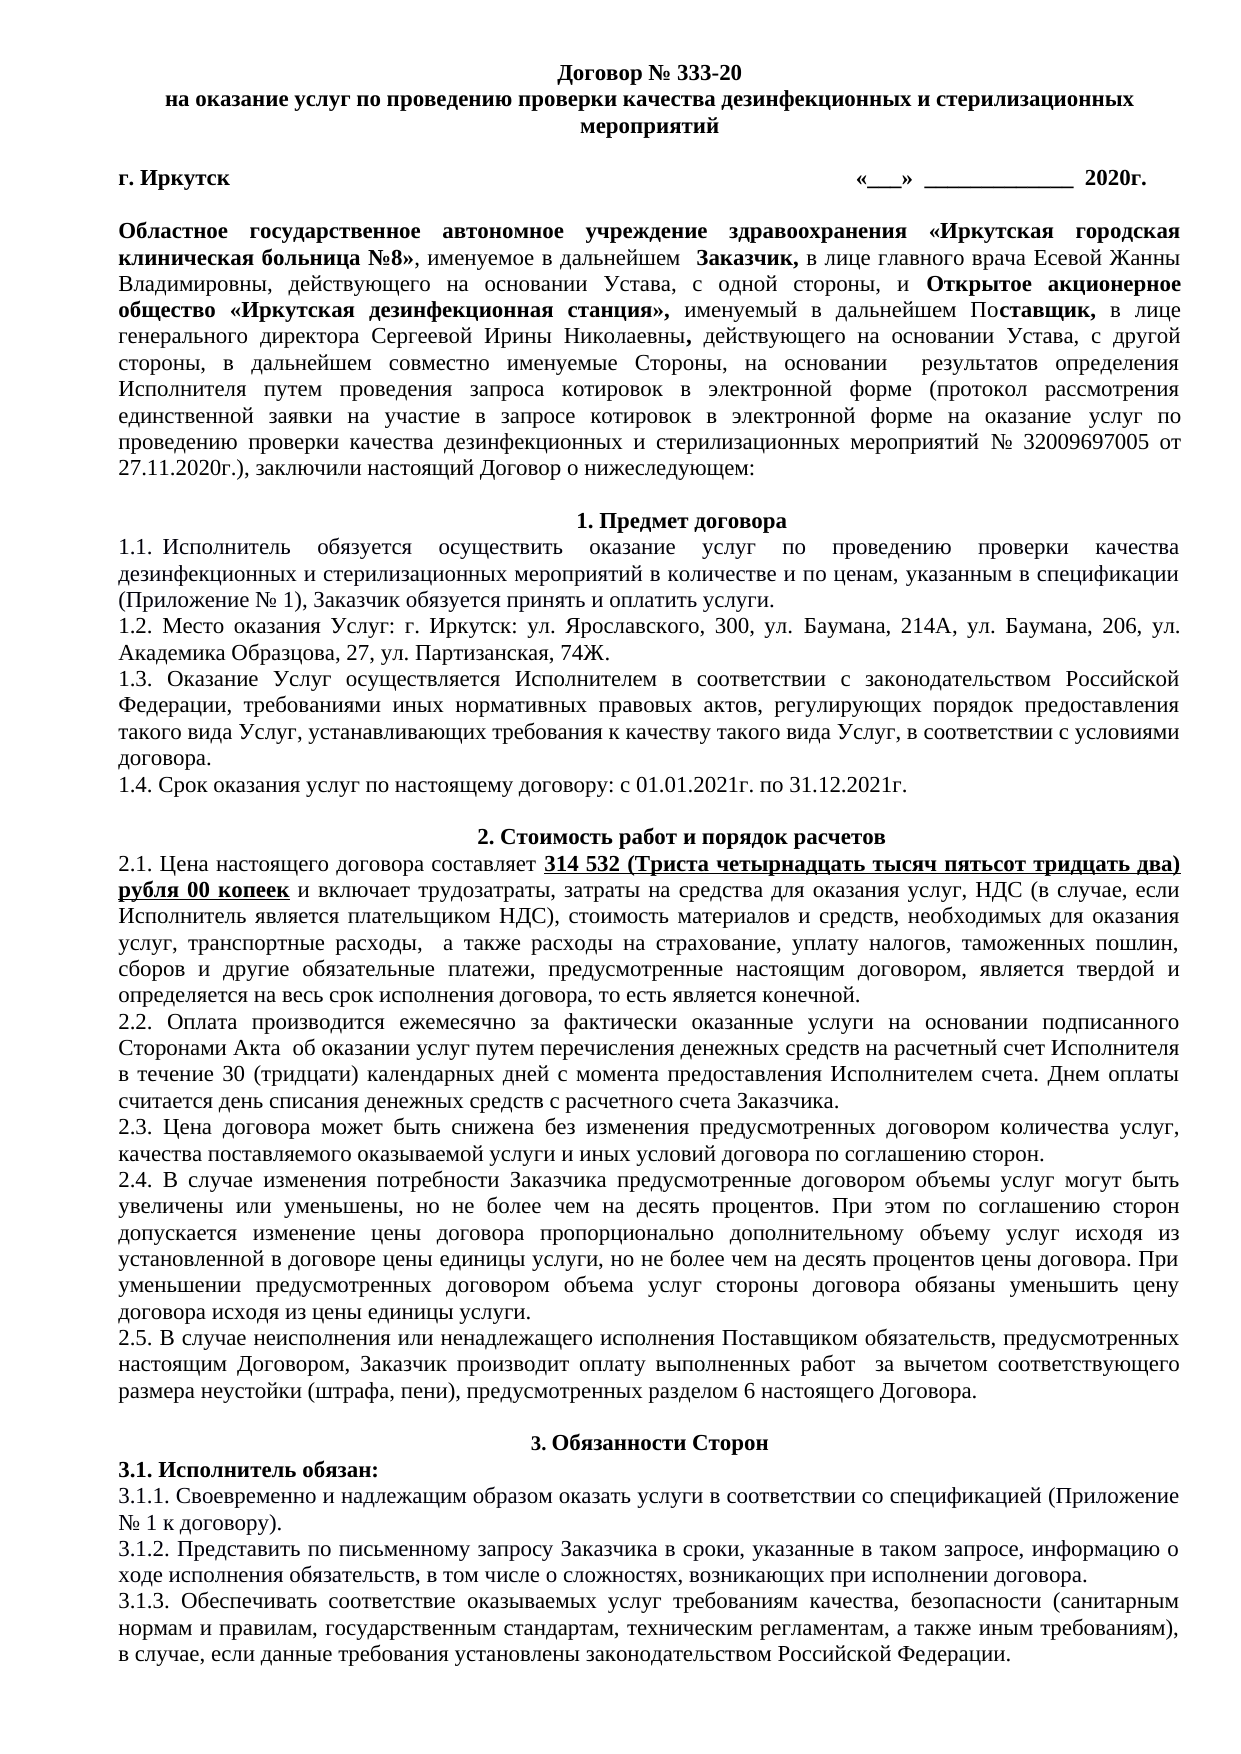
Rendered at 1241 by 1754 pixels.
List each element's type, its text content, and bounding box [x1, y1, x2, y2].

text 2.2. Оплата производится ежемесячно за фактически оказанные услуги на основании подписанного Сторонами Акта об оказании услуг путем перечисления денежных средств на расчетный счет Исполнителя в течение 30 (тридцати) календарных дней с момента предоставления Исполнителем счета. Днем оплаты считается день списания денежных средств с расчетного счета Заказчика. [118, 1008, 1181, 1113]
list 3.1.1. Своевременно и надлежащим образом оказать услуги в соответствии со спецификацией (Приложение № 1 к договору). [118, 1482, 1181, 1535]
text 2.1. Цена настоящего договора составляет 314 532 (Триста четырнадцать тысяч пятьсот тридцать два) рубля 00 копеек и включает трудозатраты, затраты на средства для оказания услуг, НДС (в случае, если Исполнитель является плательщиком НДС), стоимость материалов и средств, необходимых для оказания услуг, транспортные расходы, а также расходы на страхование, уплату налогов, таможенных пошлин, сборов и другие обязательные платежи, предусмотренные настоящим договором, является твердой и определяется на весь срок исполнения договора, то есть является конечной. [118, 850, 1181, 1008]
text 1. Предмет договора [182, 507, 1181, 533]
text 1.2. Место оказания Услуг: г. Иркутск: ул. Ярославского, 300, ул. Баумана, 214А, ул. Баумана, 206, ул. Академика Образцова, 27, ул. Партизанская, 74Ж. [118, 612, 1181, 665]
text г. Иркутск «___» _____________ 2020г. [118, 164, 1181, 191]
text 2.3. Цена договора может быть снижена без изменения предусмотренных договором количества услуг, качества поставляемого оказываемой услуги и иных условий договора по соглашению сторон. [118, 1113, 1181, 1166]
text 1.3. Оказание Услуг осуществляется Исполнителем в соответствии с законодательством Российской Федерации, требованиями иных нормативных правовых актов, регулирующих порядок предоставления такого вида Услуг, устанавливающих требования к качеству такого вида Услуг, в соответствии с условиями договора. [118, 665, 1181, 771]
text 3.1. Исполнитель обязан: [118, 1456, 1181, 1482]
text на оказание услуг по проведению проверки качества дезинфекционных и стерилизационных мероприятий [118, 85, 1181, 138]
list Исполнитель обязуется осуществить оказание услуг по проведению проверки качества дезинфекционных и стерилизационных мероприятий в количестве и по ценам, указанным в спецификации (Приложение № 1), Заказчик обязуется принять и оплатить услуги. [118, 533, 1181, 612]
text 2. Стоимость работ и порядок расчетов [182, 823, 1181, 850]
text 2.5. В случае неисполнения или ненадлежащего исполнения Поставщиком обязательств, предусмотренных настоящим Договором, Заказчик производит оплату выполненных работ за вычетом соответствующего размера неустойки (штрафа, пени), предусмотренных разделом 6 настоящего Договора. [118, 1324, 1181, 1403]
text 2.4. В случае изменения потребности Заказчика предусмотренные договором объемы услуг могут быть увеличены или уменьшены, но не более чем на десять процентов. При этом по соглашению сторон допускается изменение цены договора пропорционально дополнительному объему услуг исходя из установленной в договоре цены единицы услуги, но не более чем на десять процентов цены договора. При уменьшении предусмотренных договором объема услуг стороны договора обязаны уменьшить цену договора исходя из цены единицы услуги. [118, 1166, 1181, 1324]
list Обязанности Сторон [118, 1429, 1181, 1456]
text Областное государственное автономное учреждение здравоохранения «Иркутская городская клиническая больница №8», именуемое в дальнейшем Заказчик, в лице главного врача Есевой Жанны Владимировны, действующего на основании Устава, с одной стороны, и Открытое акционерное общество «Иркутская дезинфекционная станция», именуемый в дальнейшем Поставщик, в лице генерального директора Сергеевой Ирины Николаевны, действующего на основании Устава, с другой стороны, в дальнейшем совместно именуемые Стороны, на основании результатов определения Исполнителя путем проведения запроса котировок в электронной форме (протокол рассмотрения единственной заявки на участие в запросе котировок в электронной форме на оказание услуг по проведению проверки качества дезинфекционных и стерилизационных мероприятий № 32009697005 от 27.11.2020г.), заключили настоящий Договор о нижеследующем: [118, 217, 1181, 481]
title Договор № 333-20 [118, 59, 1181, 85]
list 3.1.2. Представить по письменному запросу Заказчика в сроки, указанные в таком запросе, информацию о ходе исполнения обязательств, в том числе о сложностях, возникающих при исполнении договора. [118, 1535, 1181, 1588]
list 3.1.3. Обеспечивать соответствие оказываемых услуг требованиям качества, безопасности (санитарным нормам и правилам, государственным стандартам, техническим регламентам, а также иным требованиям), в случае, если данные требования установлены законодательством Российской Федерации. [118, 1588, 1181, 1667]
text 1.4. Срок оказания услуг по настоящему договору: с 01.01.2021г. по 31.12.2021г. [118, 771, 1181, 797]
